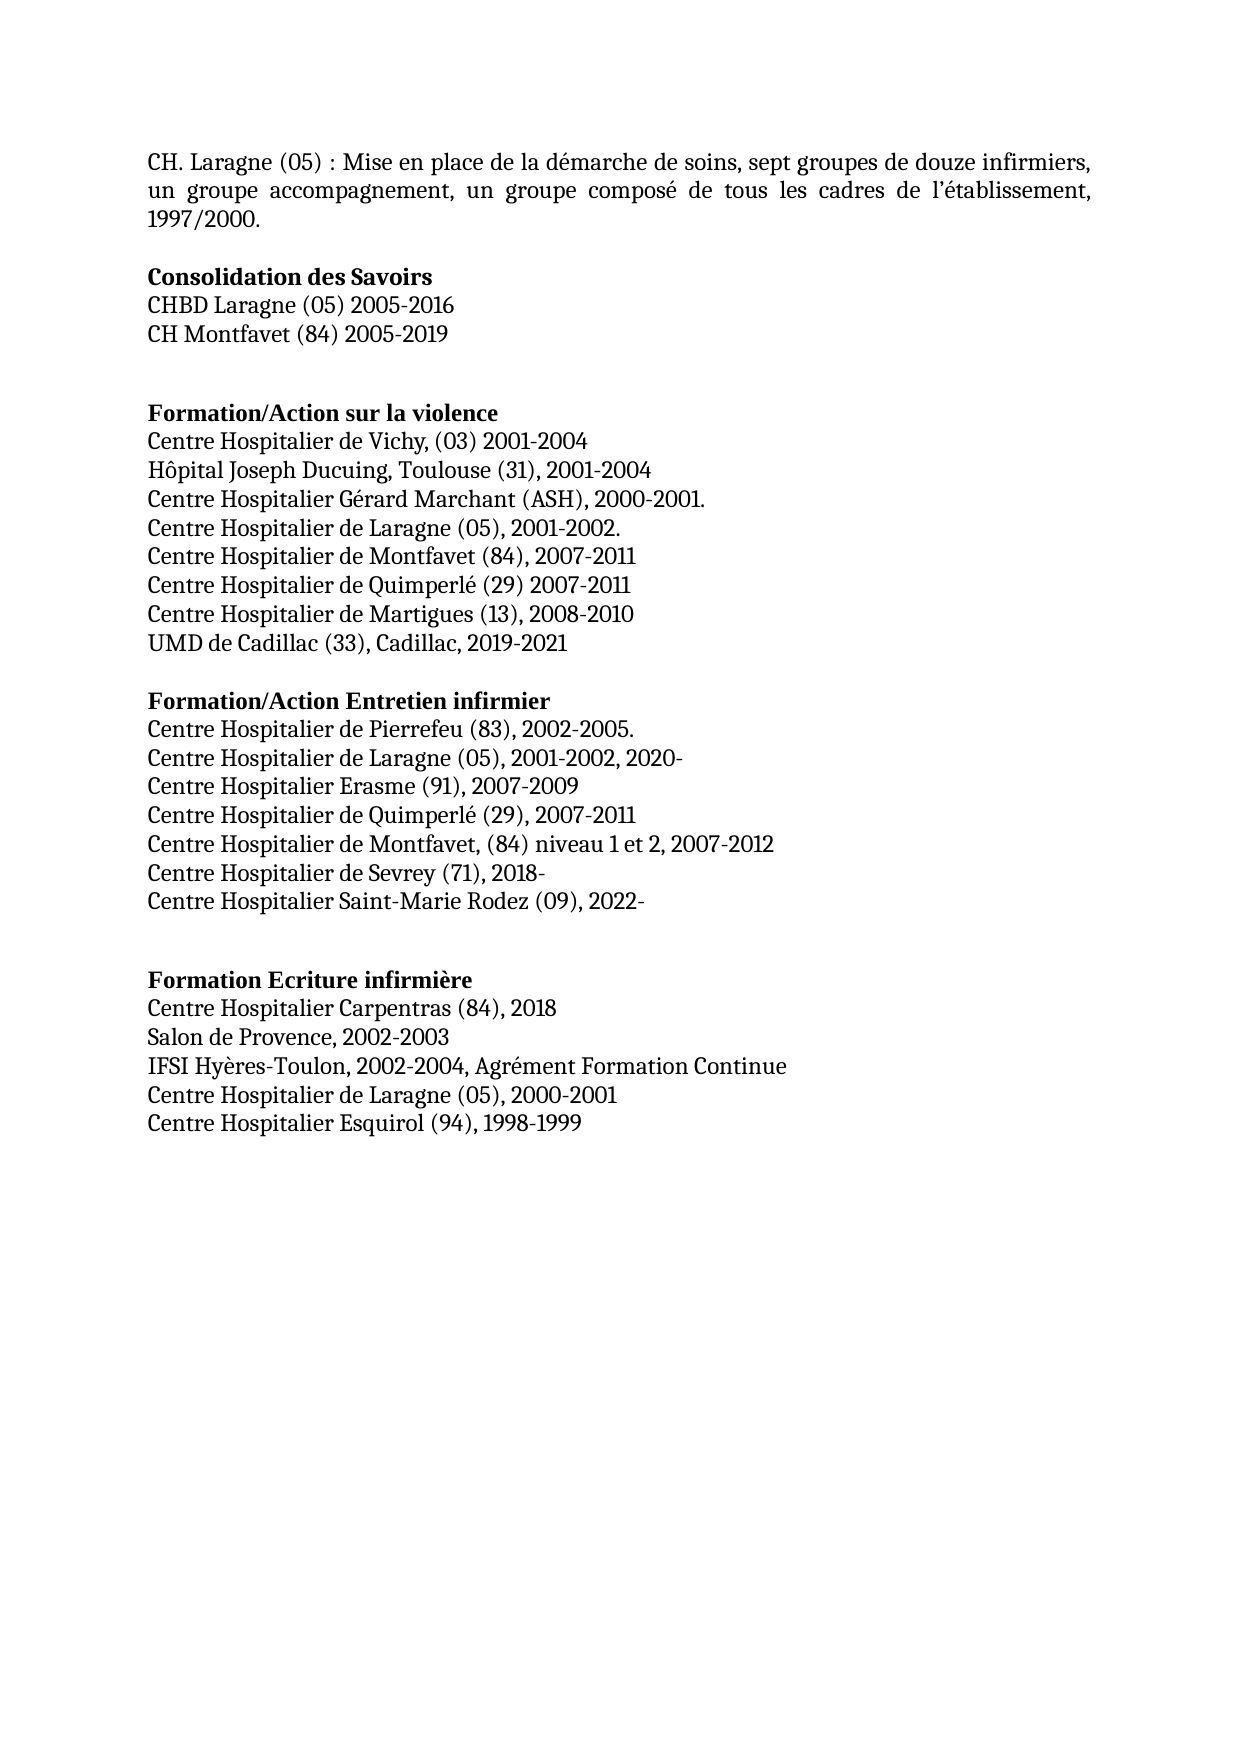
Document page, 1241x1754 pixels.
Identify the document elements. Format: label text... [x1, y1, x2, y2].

text Centre Hospitalier Saint-Marie Rodez (09), 2022- [148, 887, 1093, 916]
subtitle Centre Hospitalier de Vichy, (03) 2001-2004 [148, 427, 1093, 456]
text Centre Hospitalier Erasme (91), 2007-2009 [148, 772, 1093, 801]
text Centre Hospitalier de Pierrefeu (83), 2002-2005. [148, 715, 1093, 743]
text Hôpital Joseph Ducuing, Toulouse (31), 2001-2004 [148, 456, 1093, 485]
text Centre Hospitalier Esquirol (94), 1998-1999 [148, 1109, 1093, 1138]
text Centre Hospitalier de Martigues (13), 2008-2010 [148, 600, 1093, 628]
text Centre Hospitalier de Montfavet (84), 2007-2011 [148, 542, 1093, 571]
text UMD de Cadillac (33), Cadillac, 2019-2021 [148, 628, 1093, 657]
subtitle Formation/Action Entretien infirmier [148, 686, 1093, 715]
subtitle Salon de Provence, 2002-2003 [148, 1023, 1093, 1052]
text Centre Hospitalier de Laragne (05), 2001-2002. [148, 513, 1093, 542]
text Centre Hospitalier de Sevrey (71), 2018- [148, 858, 1093, 887]
text Centre Hospitalier de Laragne (05), 2000-2001 [148, 1081, 1093, 1109]
subtitle Formation/Action sur la violence [148, 398, 1093, 427]
text Centre Hospitalier de Montfavet, (84) niveau 1 et 2, 2007-2012 [148, 830, 1093, 858]
text Centre Hospitalier de Laragne (05), 2001-2002, 2020- [148, 743, 1093, 772]
text Consolidation des Savoirs [148, 263, 1093, 291]
text CHBD Laragne (05) 2005-2016 [148, 291, 1093, 320]
text Centre Hospitalier de Quimperlé (29) 2007-2011 [148, 571, 1093, 600]
text CH Montfavet (84) 2005-2019 [148, 320, 1093, 349]
text IFSI Hyères-Toulon, 2002-2004, Agrément Formation Continue [148, 1052, 1093, 1081]
text Centre Hospitalier de Quimperlé (29), 2007-2011 [148, 801, 1093, 830]
subtitle Formation Ecriture infirmière [148, 966, 1093, 994]
subtitle Centre Hospitalier Carpentras (84), 2018 [148, 994, 1093, 1023]
text Centre Hospitalier Gérard Marchant (ASH), 2000-2001. [148, 485, 1093, 513]
text CH. Laragne (05) : Mise en place de la démarche de soins, sept groupes de douze infirmiers, un groupe accompagnement, un groupe composé de tous les cadres de l’établissement, 1997/2000. [148, 148, 1093, 234]
